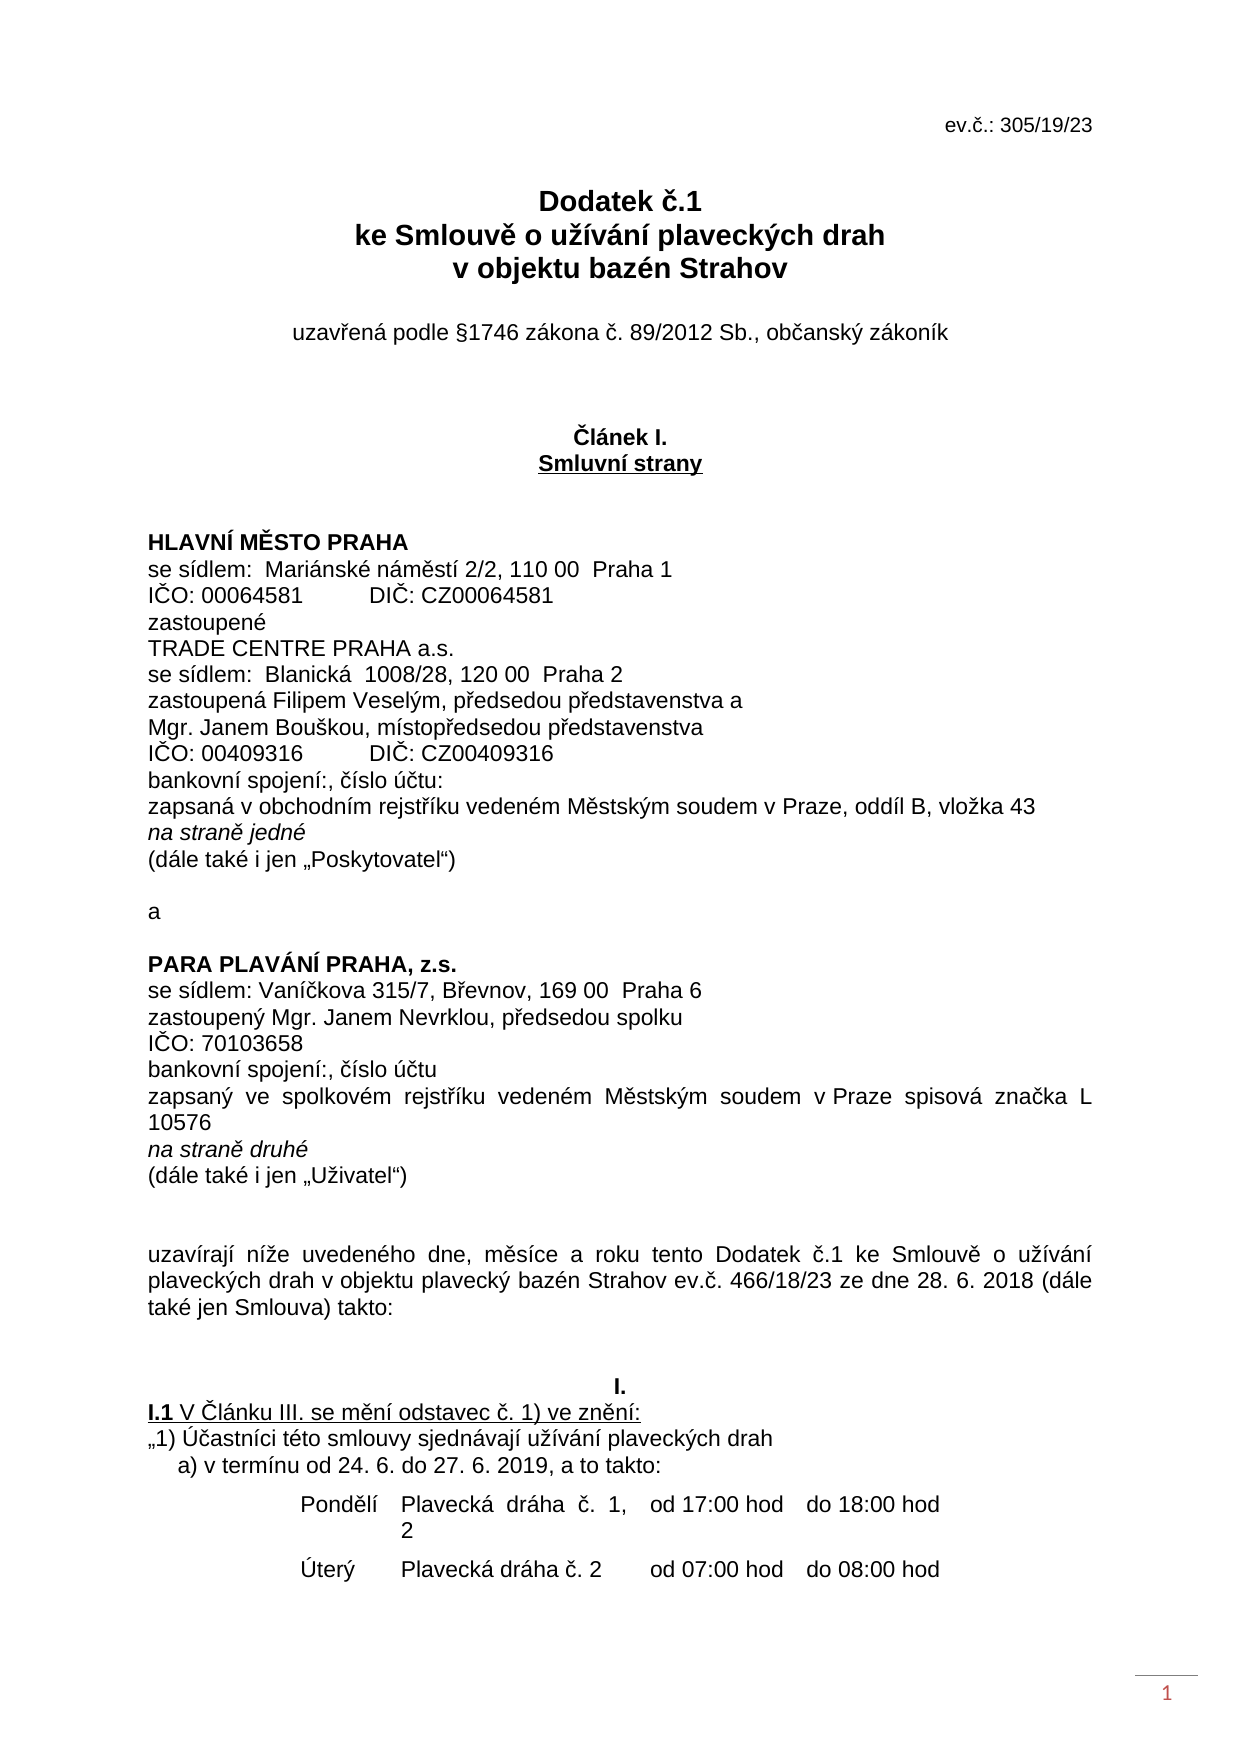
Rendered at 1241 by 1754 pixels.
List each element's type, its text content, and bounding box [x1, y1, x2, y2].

text HLAVNÍ MĚSTO PRAHA [148, 529, 1093, 556]
text zastoupená Filipem Veselým, předsedou představenstva a [148, 687, 1093, 714]
text „1) Účastníci této smlouvy sjednávají užívání plaveckých drah [148, 1425, 1093, 1452]
text I. [148, 1373, 1093, 1399]
text Článek I. [148, 424, 1093, 450]
text zapsaný ve spolkovém rejstříku vedeném Městským soudem v Praze spisová značka L 10576 [148, 1083, 1093, 1136]
text se sídlem: Vaníčkova 315/7, Břevnov, 169 00 Praha 6 [148, 977, 1093, 1004]
table_cell do 08:00 hod [795, 1556, 951, 1595]
text IČO: 70103658 [148, 1030, 1093, 1056]
text Smluvní strany [148, 450, 1093, 477]
text ev.č.: 305/19/23 [148, 112, 1093, 136]
text Mgr. Janem Bouškou, místopředsedou představenstva [148, 714, 1093, 740]
text IČO: 00064581 DIČ: CZ00064581 [148, 582, 1093, 608]
text I.1 V Článku III. se mění odstavec č. 1) ve znění: [148, 1399, 1093, 1425]
text PARA PLAVÁNÍ PRAHA, z.s. [148, 951, 1093, 977]
text se sídlem: Mariánské náměstí 2/2, 110 00 Praha 1 [148, 556, 1093, 582]
text uzavírají níže uvedeného dne, měsíce a roku tento Dodatek č.1 ke Smlouvě o užívání plaveckých drah v objektu plavecký bazén Strahov ev.č. 466/18/23 ze dne 28. 6. 2018 (dále také jen Smlouva) takto: [148, 1241, 1093, 1320]
text zapsaná v obchodním rejstříku vedeném Městským soudem v Praze, oddíl B, vložka 43 [148, 793, 1093, 819]
table_cell od 07:00 hod [639, 1556, 795, 1595]
text (dále také i jen „Poskytovatel“) [148, 846, 1093, 872]
table_cell Úterý [289, 1556, 389, 1595]
table_header Plavecká dráha č. 1, 2 [389, 1491, 638, 1556]
table_header do 18:00 hod [795, 1491, 951, 1556]
text se sídlem: Blanická 1008/28, 120 00 Praha 2 [148, 661, 1093, 687]
text zastoupené [148, 608, 1093, 635]
text a [148, 898, 1093, 925]
text Dodatek č.1 [148, 184, 1093, 218]
text v objektu bazén Strahov [148, 251, 1093, 285]
text TRADE CENTRE PRAHA a.s. [148, 635, 1093, 661]
text bankovní spojení:, číslo účtu [148, 1056, 1093, 1083]
text ke Smlouvě o užívání plaveckých drah [148, 218, 1093, 251]
text na straně jedné [148, 819, 1093, 846]
text (dále také i jen „Uživatel“) [148, 1162, 1093, 1188]
table_header od 17:00 hod [639, 1491, 795, 1556]
text a) v termínu od 24. 6. do 27. 6. 2019, a to takto: [177, 1452, 1093, 1478]
text na straně druhé [148, 1136, 1093, 1162]
text zastoupený Mgr. Janem Nevrklou, předsedou spolku [148, 1004, 1093, 1030]
text IČO: 00409316 DIČ: CZ00409316 [148, 740, 1093, 767]
table_header Pondělí [289, 1491, 389, 1556]
text uzavřená podle §1746 zákona č. 89/2012 Sb., občanský zákoník [148, 318, 1093, 345]
text bankovní spojení:, číslo účtu: [148, 767, 1093, 793]
table_cell Plavecká dráha č. 2 [389, 1556, 638, 1595]
